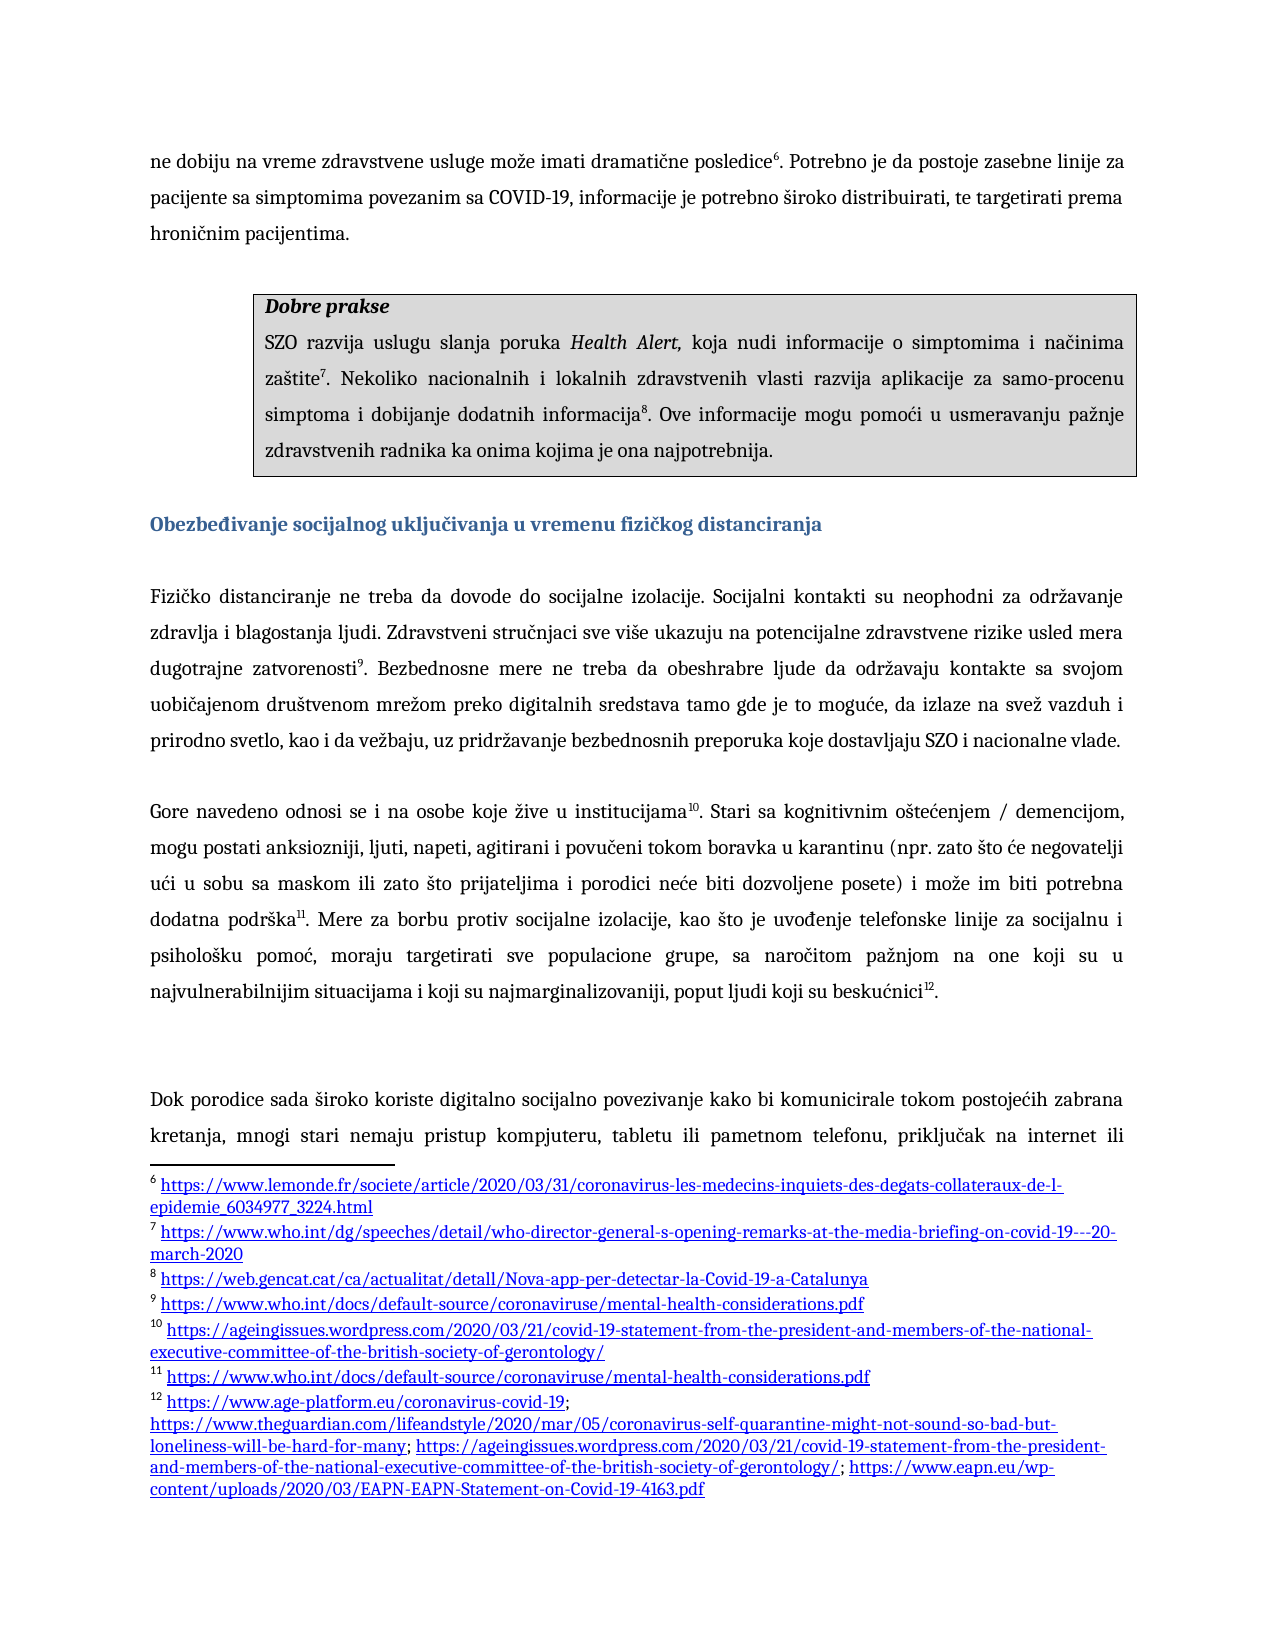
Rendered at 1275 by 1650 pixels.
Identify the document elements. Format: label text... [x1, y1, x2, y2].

list Fizičko distanciranje ne treba da dovode do socijalne izolacije. Socijalni kontakti su neophodni za održavanje zdravlja i blagostanja ljudi. Zdravstveni stručnjaci sve više ukazuju na potencijalne zdravstvene rizike usled mera dugotrajne zatvorenosti. Bezbednosne mere ne treba da obeshrabre ljude da održavaju kontakte sa svojom uobičajenom društvenom mrežom preko digitalnih sredstava tamo gde je to moguće, da izlaze na svež vazduh i prirodno svetlo, kao i da vežbaju, uz pridržavanje bezbednosnih preporuka koje dostavljaju SZO i nacionalne vlade. [150, 584, 1125, 752]
table_header Dobre prakse SZO razvija uslugu slanja poruka Health Alert, koja nudi informacije o simptomima i načinima zaštite. Nekoliko nacionalnih i lokalnih zdravstvenih vlasti razvija aplikacije za samo-procenu simptoma i dobijanje dodatnih informacija. Ove informacije mogu pomoći u usmeravanju pažnje zdravstvenih radnika ka onima kojima je ona najpotrebnija. [254, 295, 1136, 476]
list Gore navedeno odnosi se i na osobe koje žive u institucijama. Stari sa kognitivnim oštećenjem / demencijom, mogu postati anksiozniji, ljuti, napeti, agitirani i povučeni tokom boravka u karantinu (npr. zato što će negovatelji ući u sobu sa maskom ili zato što prijateljima i porodici neće biti dozvoljene posete) i može im biti potrebna dodatna podrška. Mere za borbu protiv socijalne izolacije, kao što je uvođenje telefonske linije za socijalnu i psihološku pomoć, moraju targetirati sve populacione grupe, sa naročitom pažnjom na one koji su u najvulnerabilnijim situacijama i koji su najmarginalizovaniji, poput ljudi koji su beskućnici. [150, 800, 1125, 1004]
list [150, 150, 1125, 246]
list Obezbeđivanje socijalnog uključivanja u vremenu fizičkog distanciranja [150, 513, 1125, 537]
list Dok porodice sada široko koriste digitalno socijalno povezivanje kako bi komunicirale tokom postojećih zabrana kretanja, mnogi stari nemaju pristup kompjuteru, tabletu ili pametnom telefonu, priključak na internet ili potrebne digitalne kompetencije kako bi održavali kontakte na daljinu sa porodicom i prijateljima tokom trenutne krize. Oni koji žive u institucijama mogu isto tako imati problem sa dobijanjem potrebne podrške za povezivanje sa svojim voljenima, kada su zdravstveni radnici i negovatelji već preopterećeni drugim vanrednim merama. Potrebna je podrška Vlade i lokalne zajednice kako bi se pomoglo ljudima koji su digitalno isključeni da pristupe dostupnoj tehnologiji, uz smernice koje bi im omogućile da komuniciraju preko digitalnih medija. [150, 1088, 1125, 1147]
